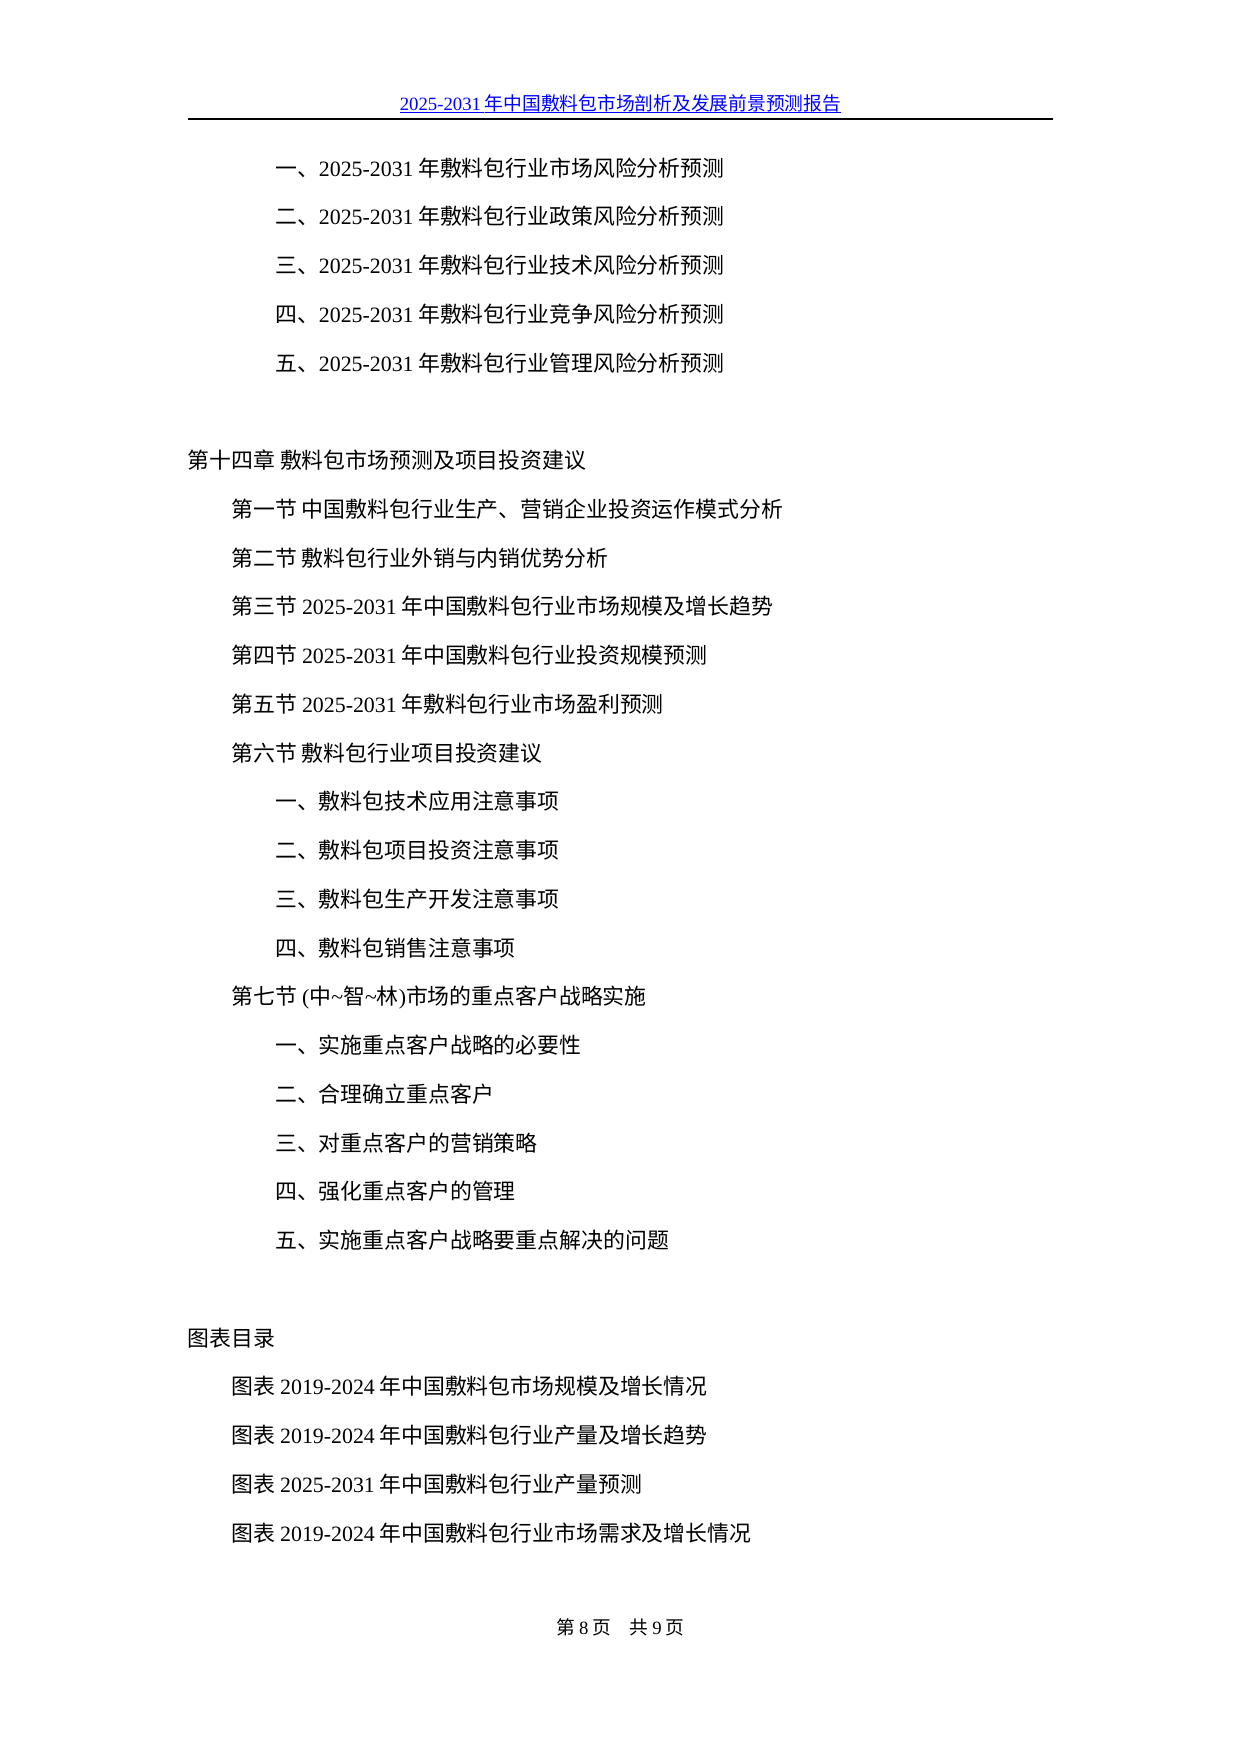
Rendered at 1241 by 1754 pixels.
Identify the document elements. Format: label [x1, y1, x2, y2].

text [187, 150, 1053, 1548]
